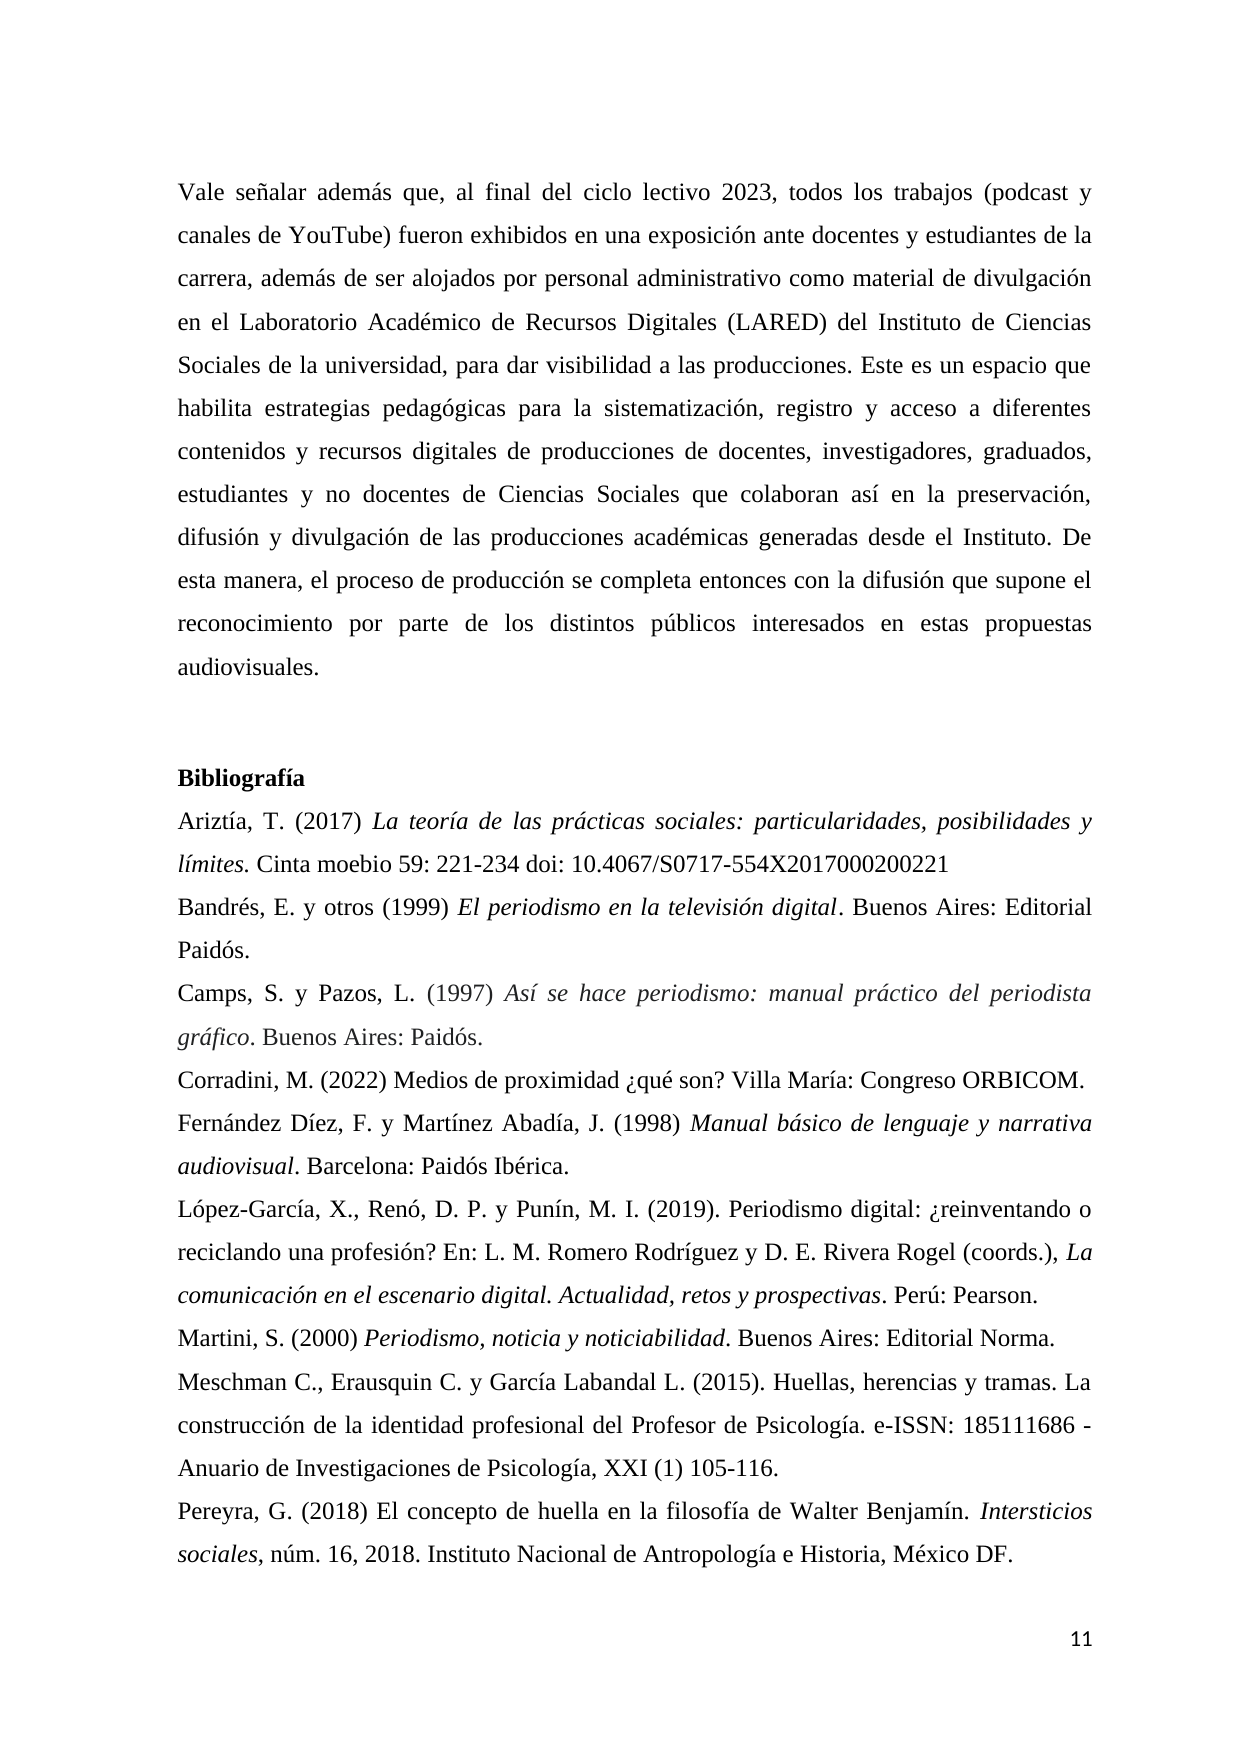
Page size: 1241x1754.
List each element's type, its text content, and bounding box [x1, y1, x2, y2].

text Vale señalar además que, al final del ciclo lectivo 2023, todos los trabajos (podcast y canales de YouTube) fueron exhibidos en una exposición ante docentes y estudiantes de la carrera, además de ser alojados por personal administrativo como material de divulgación en el Laboratorio Académico de Recursos Digitales (LARED) del Instituto de Ciencias Sociales de la universidad, para dar visibilidad a las producciones. Este es un espacio que habilita estrategias pedagógicas para la sistematización, registro y acceso a diferentes contenidos y recursos digitales de producciones de docentes, investigadores, graduados, estudiantes y no docentes de Ciencias Sociales que colaboran así en la preservación, difusión y divulgación de las producciones académicas generadas desde el Instituto. De esta manera, el proceso de producción se completa entonces con la difusión que supone el reconocimiento por parte de los distintos públicos interesados en estas propuestas audiovisuales. [177, 177, 1092, 680]
text Ariztía, T. (2017) La teoría de las prácticas sociales: particularidades, posibilidades y límites. Cinta moebio 59: 221-234 doi: 10.4067/S0717-554X2017000200221 [177, 806, 1092, 878]
text Pereyra, G. (2018) El concepto de huella en la filosofía de Walter Benjamín. Intersticios sociales, núm. 16, 2018. Instituto Nacional de Antropología e Historia, México DF. [177, 1496, 1092, 1568]
text Corradini, M. (2022) Medios de proximidad ¿qué son? Villa María: Congreso ORBICOM. [177, 1065, 1092, 1093]
text Fernández Díez, F. y Martínez Abadía, J. (1998) Manual básico de lenguaje y narrativa audiovisual. Barcelona: Paidós Ibérica. [177, 1108, 1092, 1180]
text Meschman C., Erausquin C. y García Labandal L. (2015). Huellas, herencias y tramas. La construcción de la identidad profesional del Profesor de Psicología. e-ISSN: 185111686 - Anuario de Investigaciones de Psicología, XXI (1) 105-116. [177, 1367, 1092, 1482]
text Bandrés, E. y otros (1999) El periodismo en la televisión digital. Buenos Aires: Editorial Paidós. [177, 892, 1092, 964]
text Martini, S. (2000) Periodismo, noticia y noticiabilidad. Buenos Aires: Editorial Norma. [177, 1323, 1092, 1352]
text Bibliografía [177, 763, 1092, 792]
text López-García, X., Renó, D. P. y Punín, M. I. (2019). Periodismo digital: ¿reinventando o reciclando una profesión? En: L. M. Romero Rodríguez y D. E. Rivera Rogel (coords.), La comunicación en el escenario digital. Actualidad, retos y prospectivas. Perú: Pearson. [177, 1194, 1092, 1309]
text Camps, S. y Pazos, L. (1997) Así se hace periodismo: manual práctico del periodista gráfico. Buenos Aires: Paidós.​ [177, 978, 1092, 1050]
